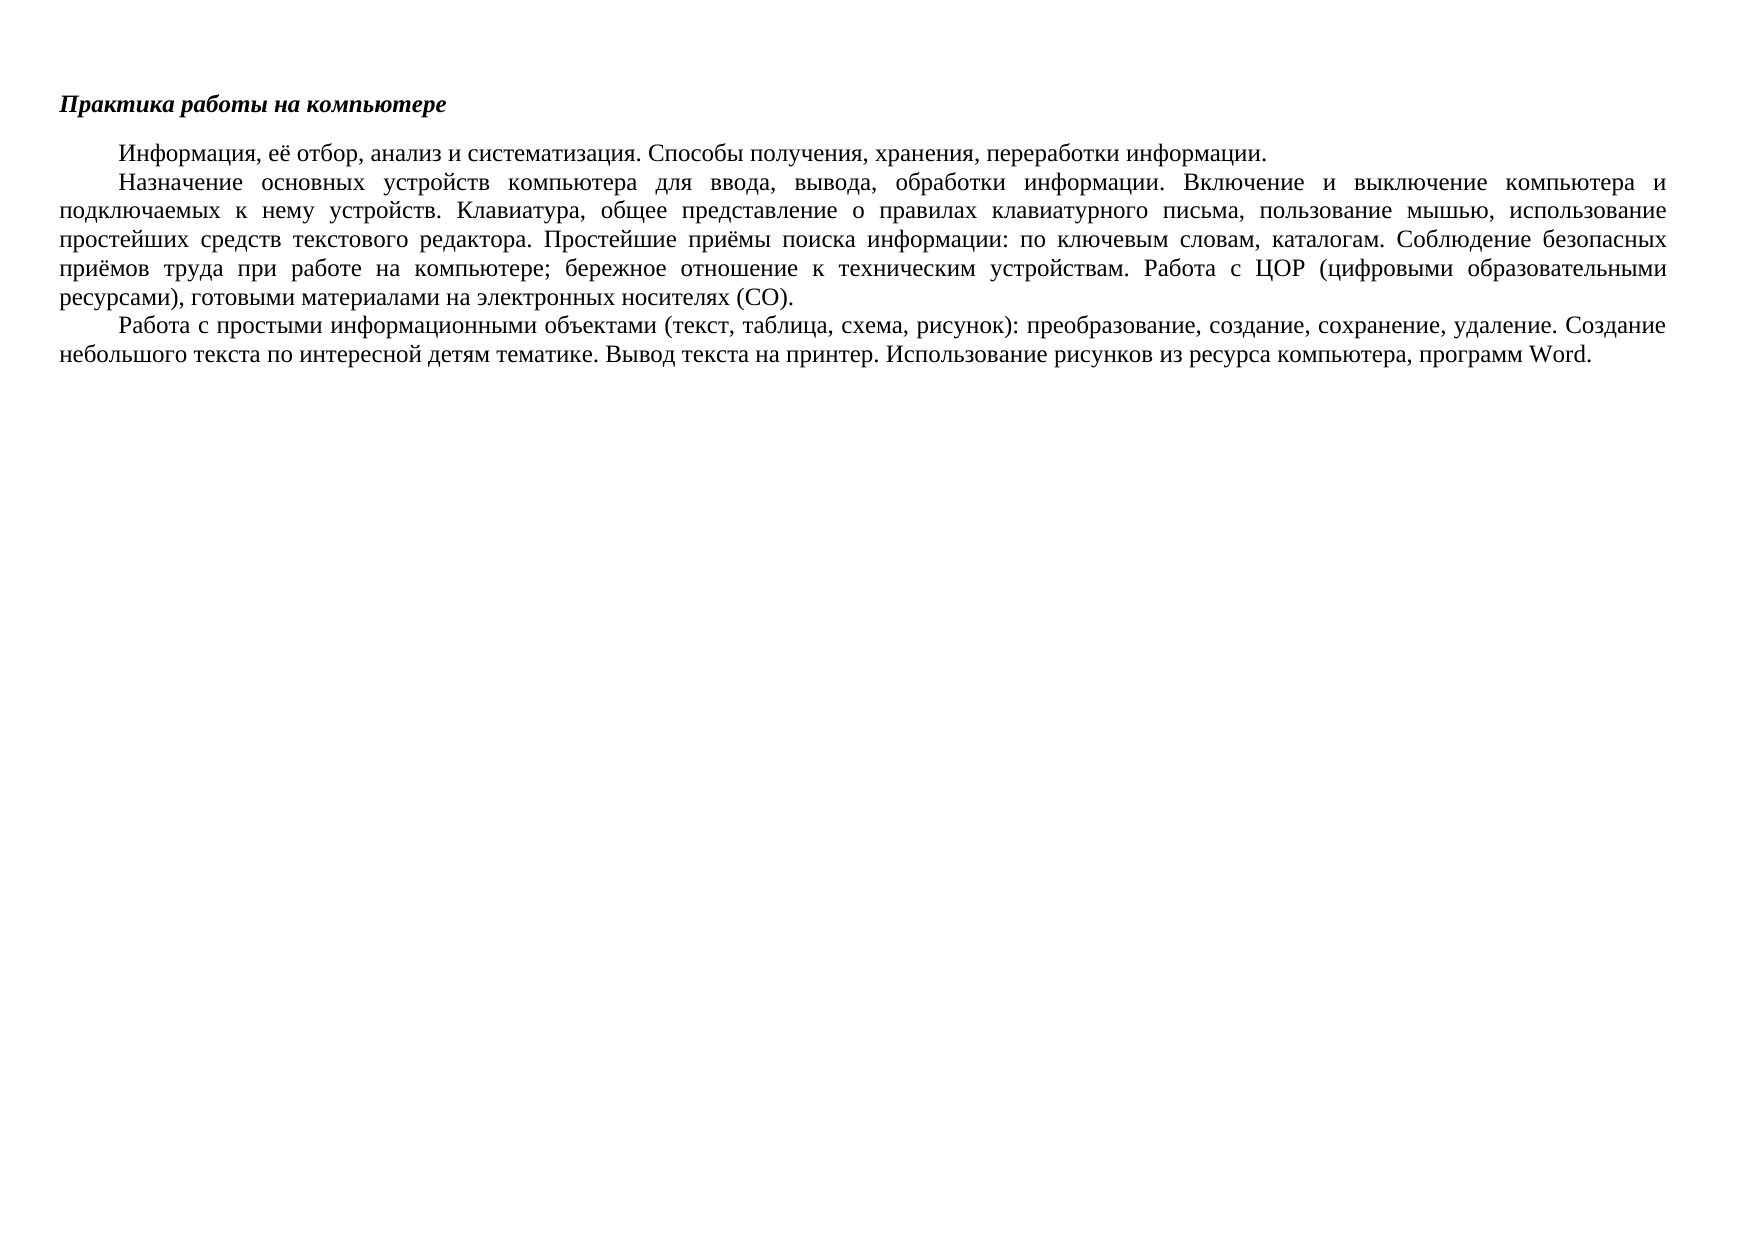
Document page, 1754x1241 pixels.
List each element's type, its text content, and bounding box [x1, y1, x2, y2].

text Практика работы на компьютере [59, 89, 1668, 117]
text Назначение основных устройств компьютера для ввода, вывода, обработки информации. Включение и выключение компьютера и подключаемых к нему устройств. Клавиатура, общее представление о правилах клавиатурного письма, пользование мышью, использование простейших средств текстового редактора. Простейшие приёмы поиска информации: по ключевым словам, каталогам. Соблюдение безопасных приёмов труда при работе на компьютере; бережное отношение к техническим устройствам. Работа с ЦОР (цифровыми образовательными ресурсами), готовыми материалами на электронных носителях (СО). [59, 167, 1668, 311]
text Информация, её отбор, анализ и систематизация. Способы получения, хранения, переработки информации. [59, 138, 1668, 167]
text Работа с простыми информационными объектами (текст, таблица, схема, рисунок): преобразование, создание, сохранение, удаление. Создание небольшого текста по интересной детям тематике. Вывод текста на принтер. Использование рисунков из ресурса компьютера, программ Word. [59, 311, 1668, 368]
